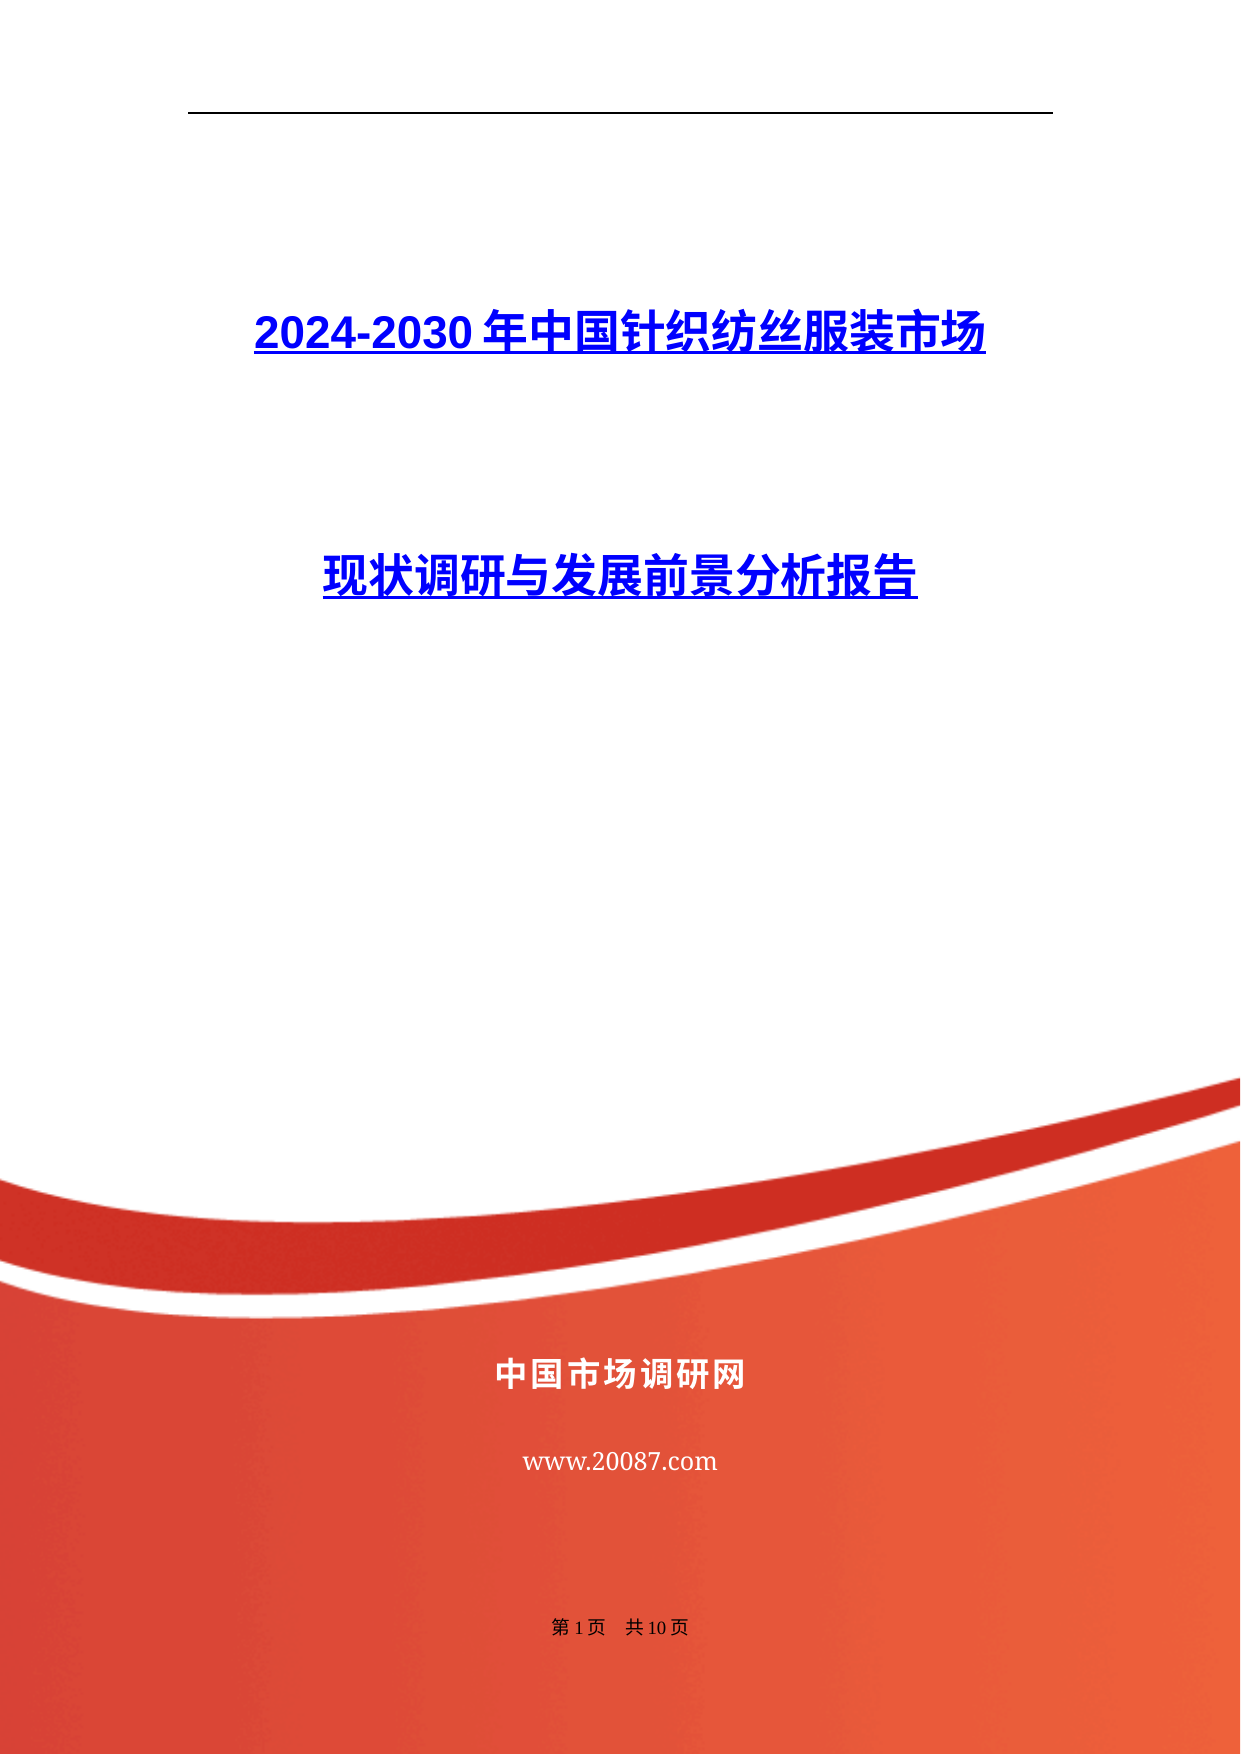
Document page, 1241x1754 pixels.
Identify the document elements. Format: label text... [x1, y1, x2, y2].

table_header 2024-2030年中国针织纺丝服装市场现状调研与发展前景分析报告 [188, 207, 1053, 773]
picture [0, 1006, 1241, 1754]
text www.20087.com [187, 1428, 1053, 1493]
subtitle 中国市场调研网 [187, 1339, 1053, 1404]
